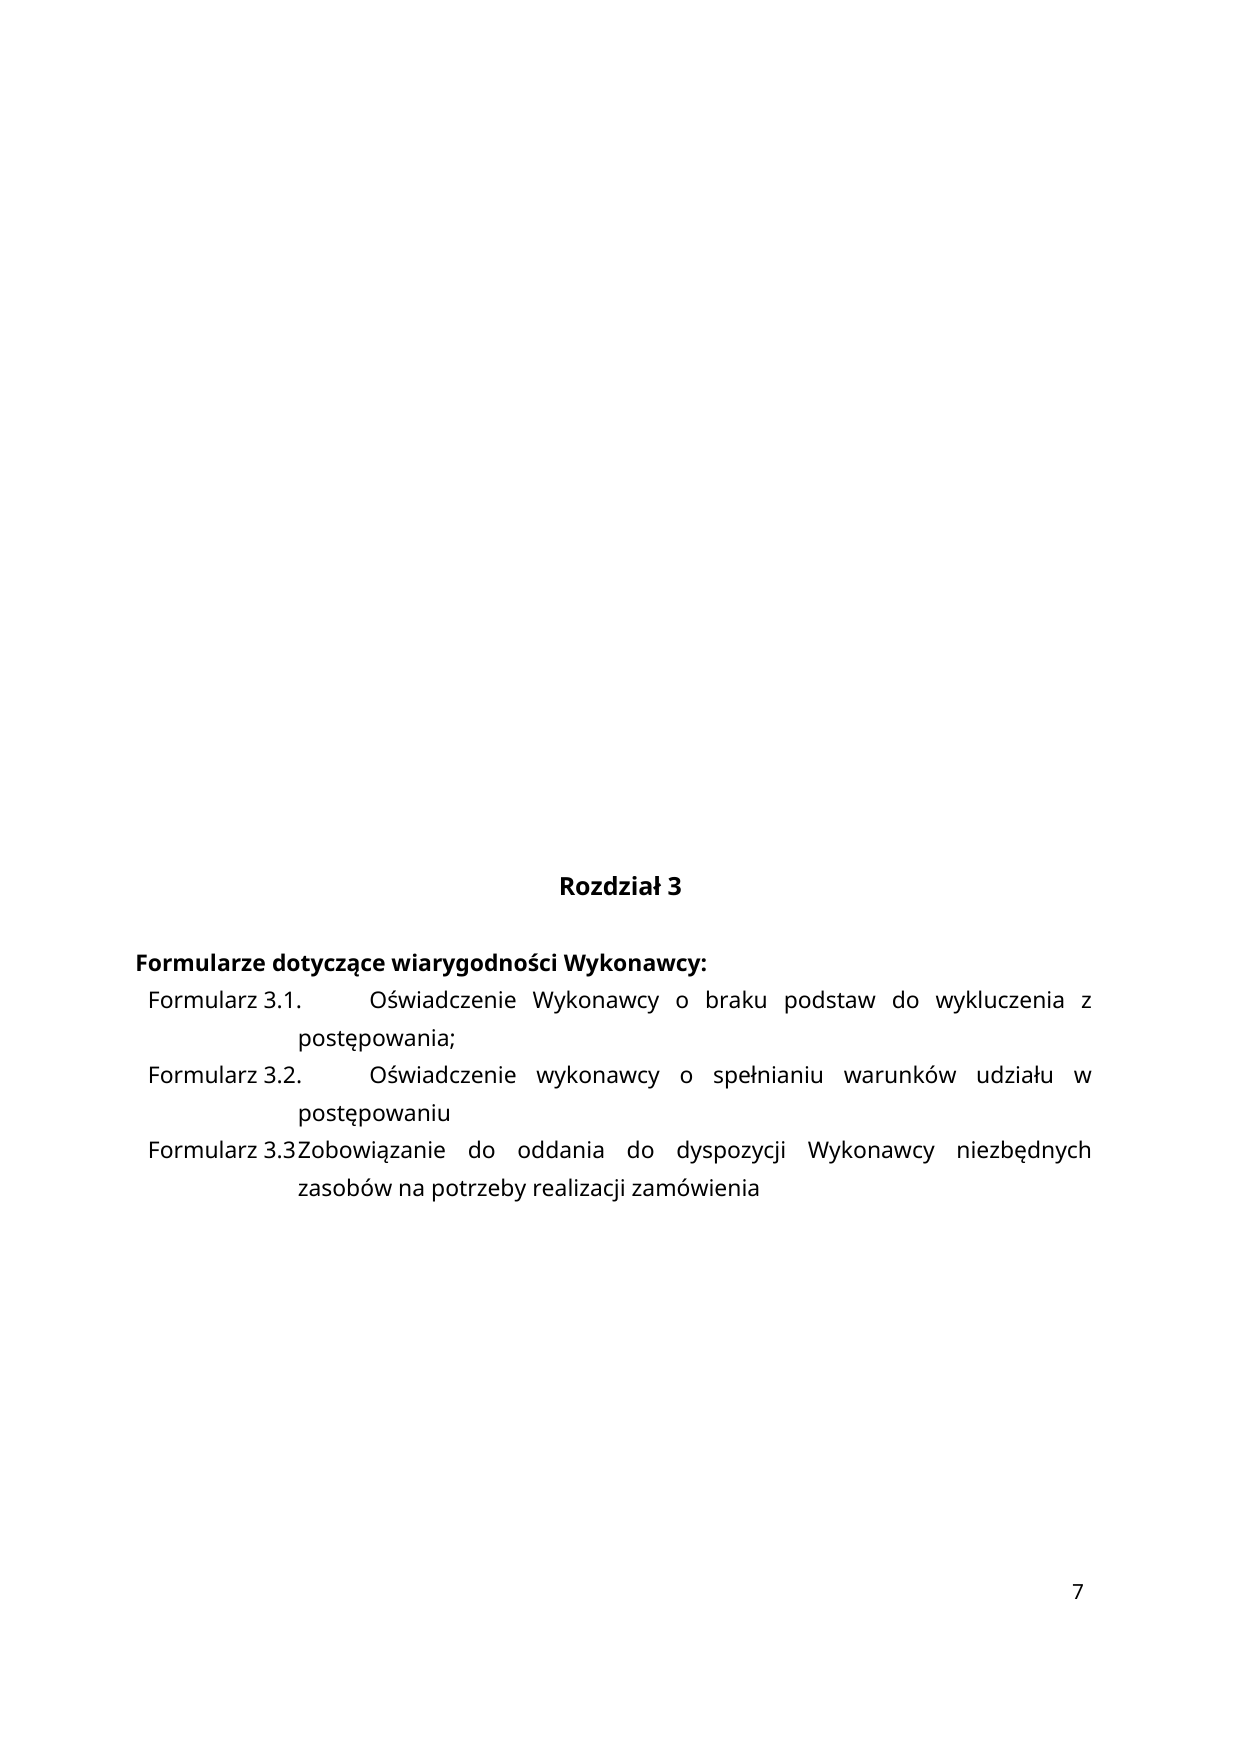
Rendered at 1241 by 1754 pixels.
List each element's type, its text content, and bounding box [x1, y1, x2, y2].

text Rozdział 3 [148, 869, 1093, 903]
text Formularze dotyczące wiarygodności Wykonawcy: [135, 947, 1093, 978]
text Formularz 3.1. Oświadczenie Wykonawcy o braku podstaw do wykluczenia z postępowania; [148, 984, 1093, 1053]
text Formularz 3.2. Oświadczenie wykonawcy o spełnianiu warunków udziału w postępowaniu [148, 1059, 1093, 1128]
text Formularz 3.3 Zobowiązanie do oddania do dyspozycji Wykonawcy niezbędnych zasobów na potrzeby realizacji zamówienia [148, 1134, 1093, 1203]
